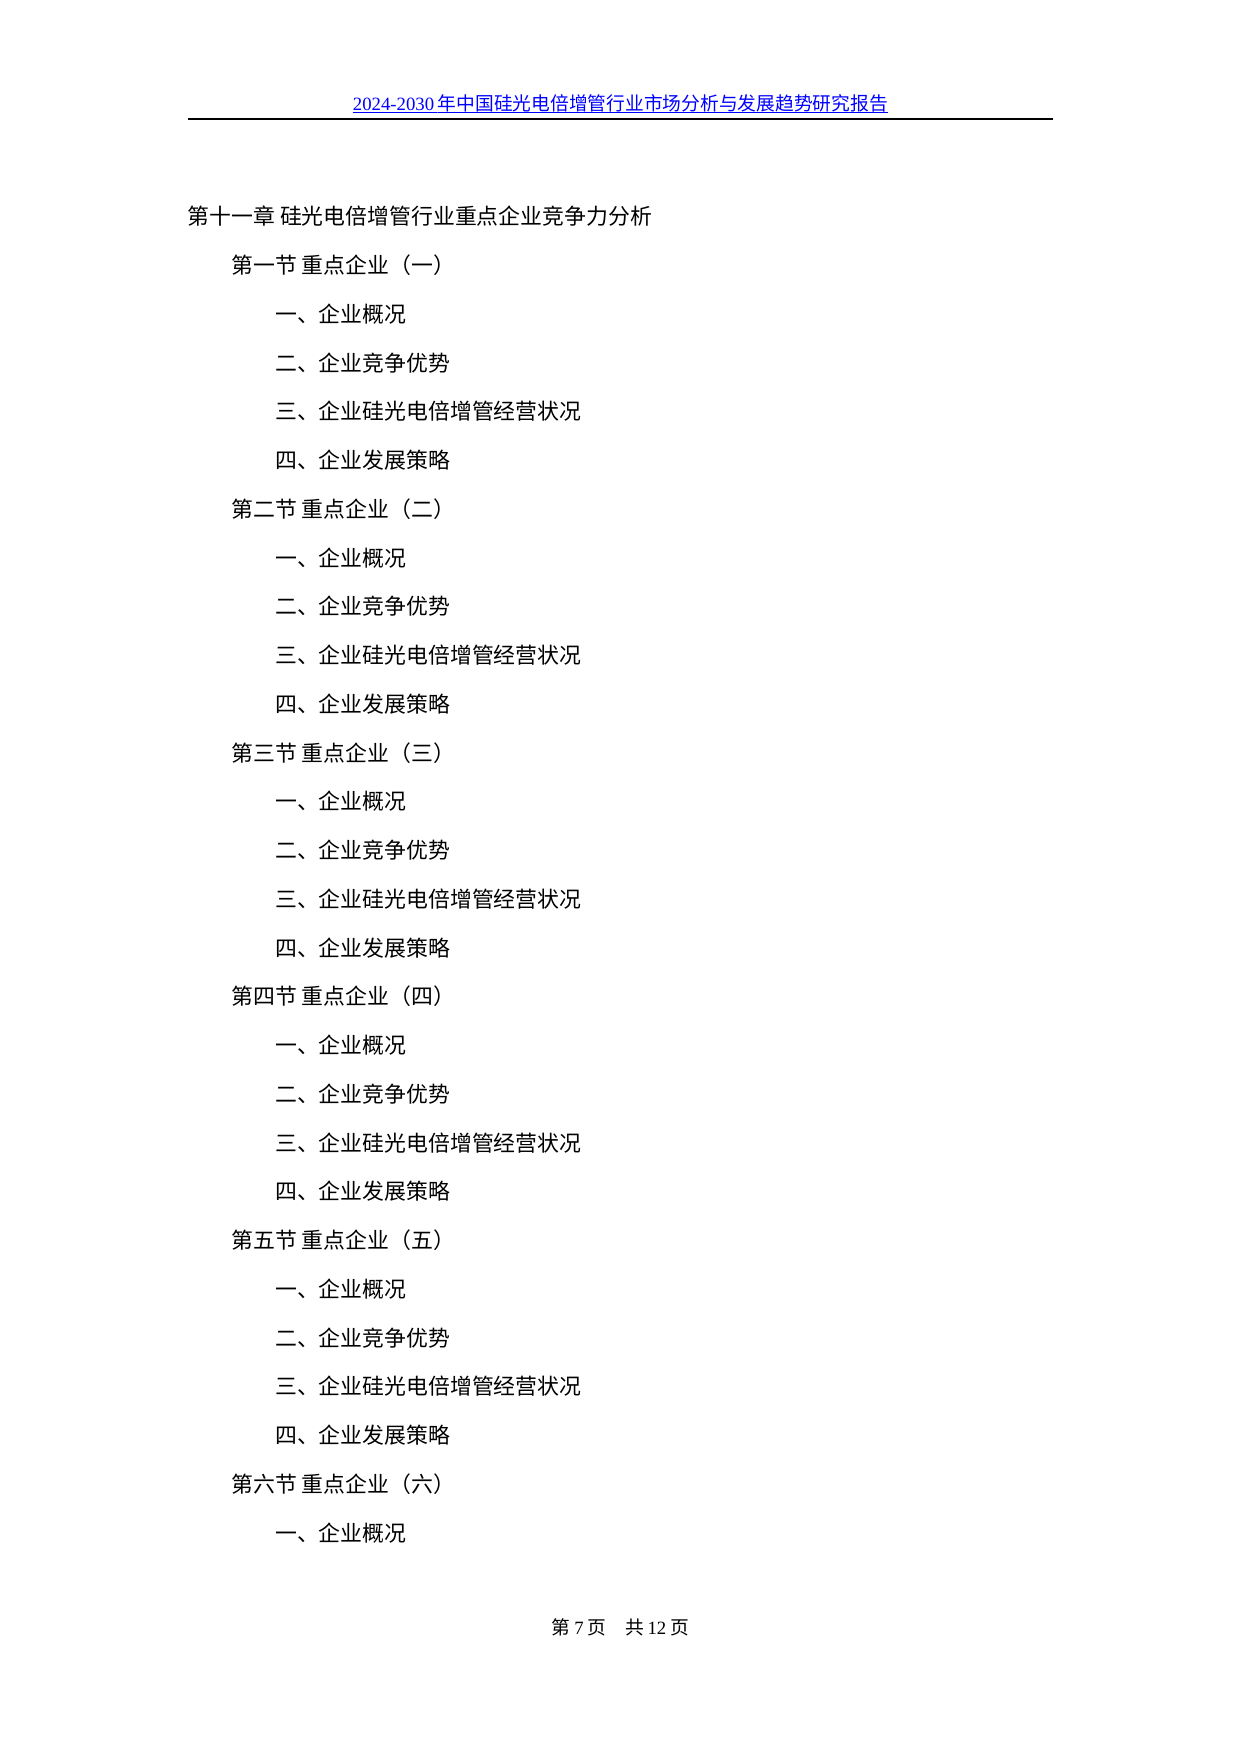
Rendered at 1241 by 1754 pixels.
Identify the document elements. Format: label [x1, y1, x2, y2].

text [187, 150, 1053, 1548]
